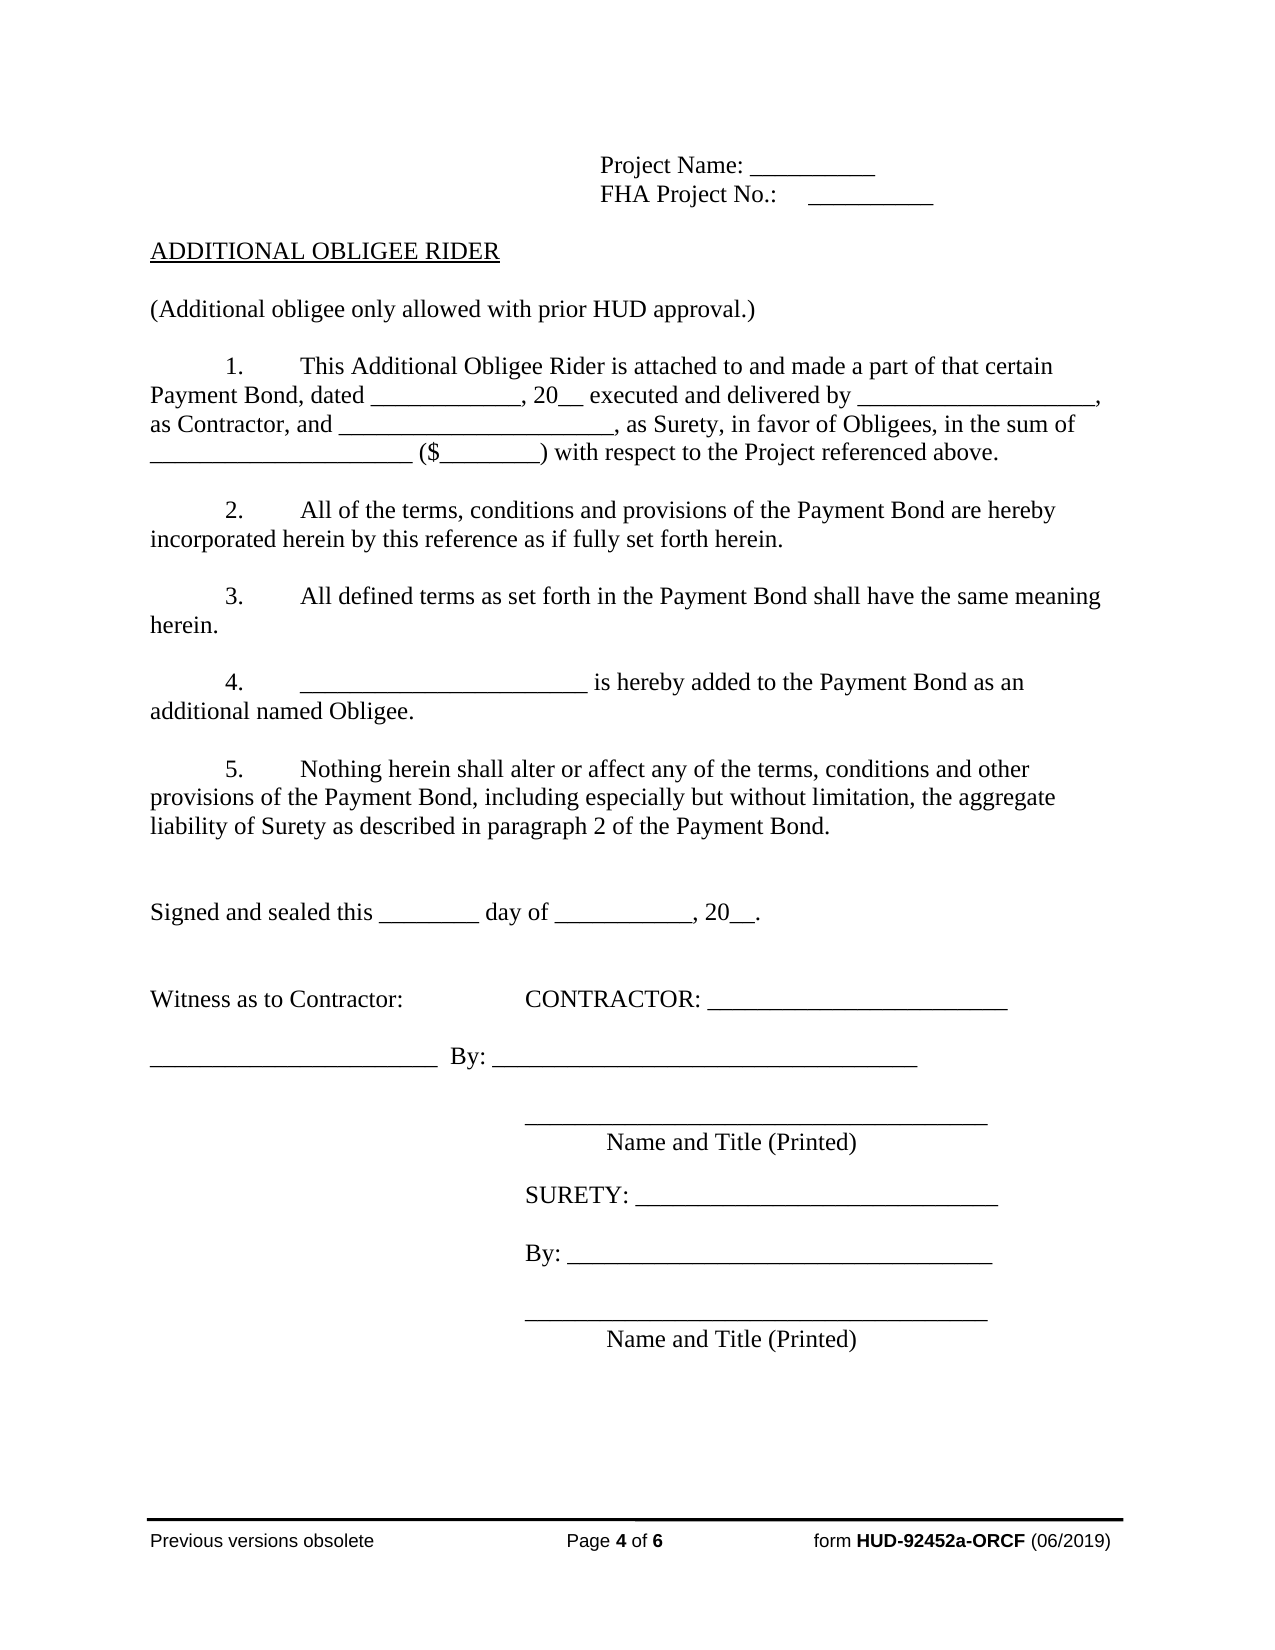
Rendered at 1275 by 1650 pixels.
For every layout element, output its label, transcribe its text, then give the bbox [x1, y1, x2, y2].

text _____________________________________ [150, 1295, 1125, 1324]
text Signed and sealed this ________ day of ___________, 20__. [150, 897, 1125, 926]
text ADDITIONAL OBLIGEE RIDER [150, 236, 1125, 265]
text (Additional obligee only allowed with prior HUD approval.) [150, 294, 1125, 322]
text _____________________________________ [150, 1099, 1125, 1127]
text SURETY: _____________________________ [150, 1180, 1125, 1209]
text _______________________ By: __________________________________ [150, 1041, 1125, 1070]
text 4. _______________________ is hereby added to the Payment Bond as an additional named Obligee. [150, 667, 1125, 725]
text 3. All defined terms as set forth in the Payment Bond shall have the same meaning herein. [150, 581, 1125, 639]
text Project Name: __________ [150, 150, 1125, 179]
text FHA Project No.: __________ [150, 179, 1125, 207]
text Witness as to Contractor: CONTRACTOR: ________________________ [150, 984, 1125, 1012]
text By: __________________________________ [150, 1238, 1125, 1267]
text 2. All of the terms, conditions and provisions of the Payment Bond are hereby incorporated herein by this reference as if fully set forth herein. [150, 495, 1125, 552]
text 5. Nothing herein shall alter or affect any of the terms, conditions and other provisions of the Payment Bond, including especially but without limitation, the aggregate liability of Surety as described in paragraph 2 of the Payment Bond. [150, 754, 1125, 840]
text 1. This Additional Obligee Rider is attached to and made a part of that certain Payment Bond, dated ____________, 20__ executed and delivered by ___________________, as Contractor, and ______________________, as Surety, in favor of Obligees, in the sum of _____________________ ($________) with respect to the Project referenced above. [150, 351, 1125, 466]
text Name and Title (Printed) [150, 1324, 1125, 1353]
text Name and Title (Printed) [150, 1127, 1125, 1156]
